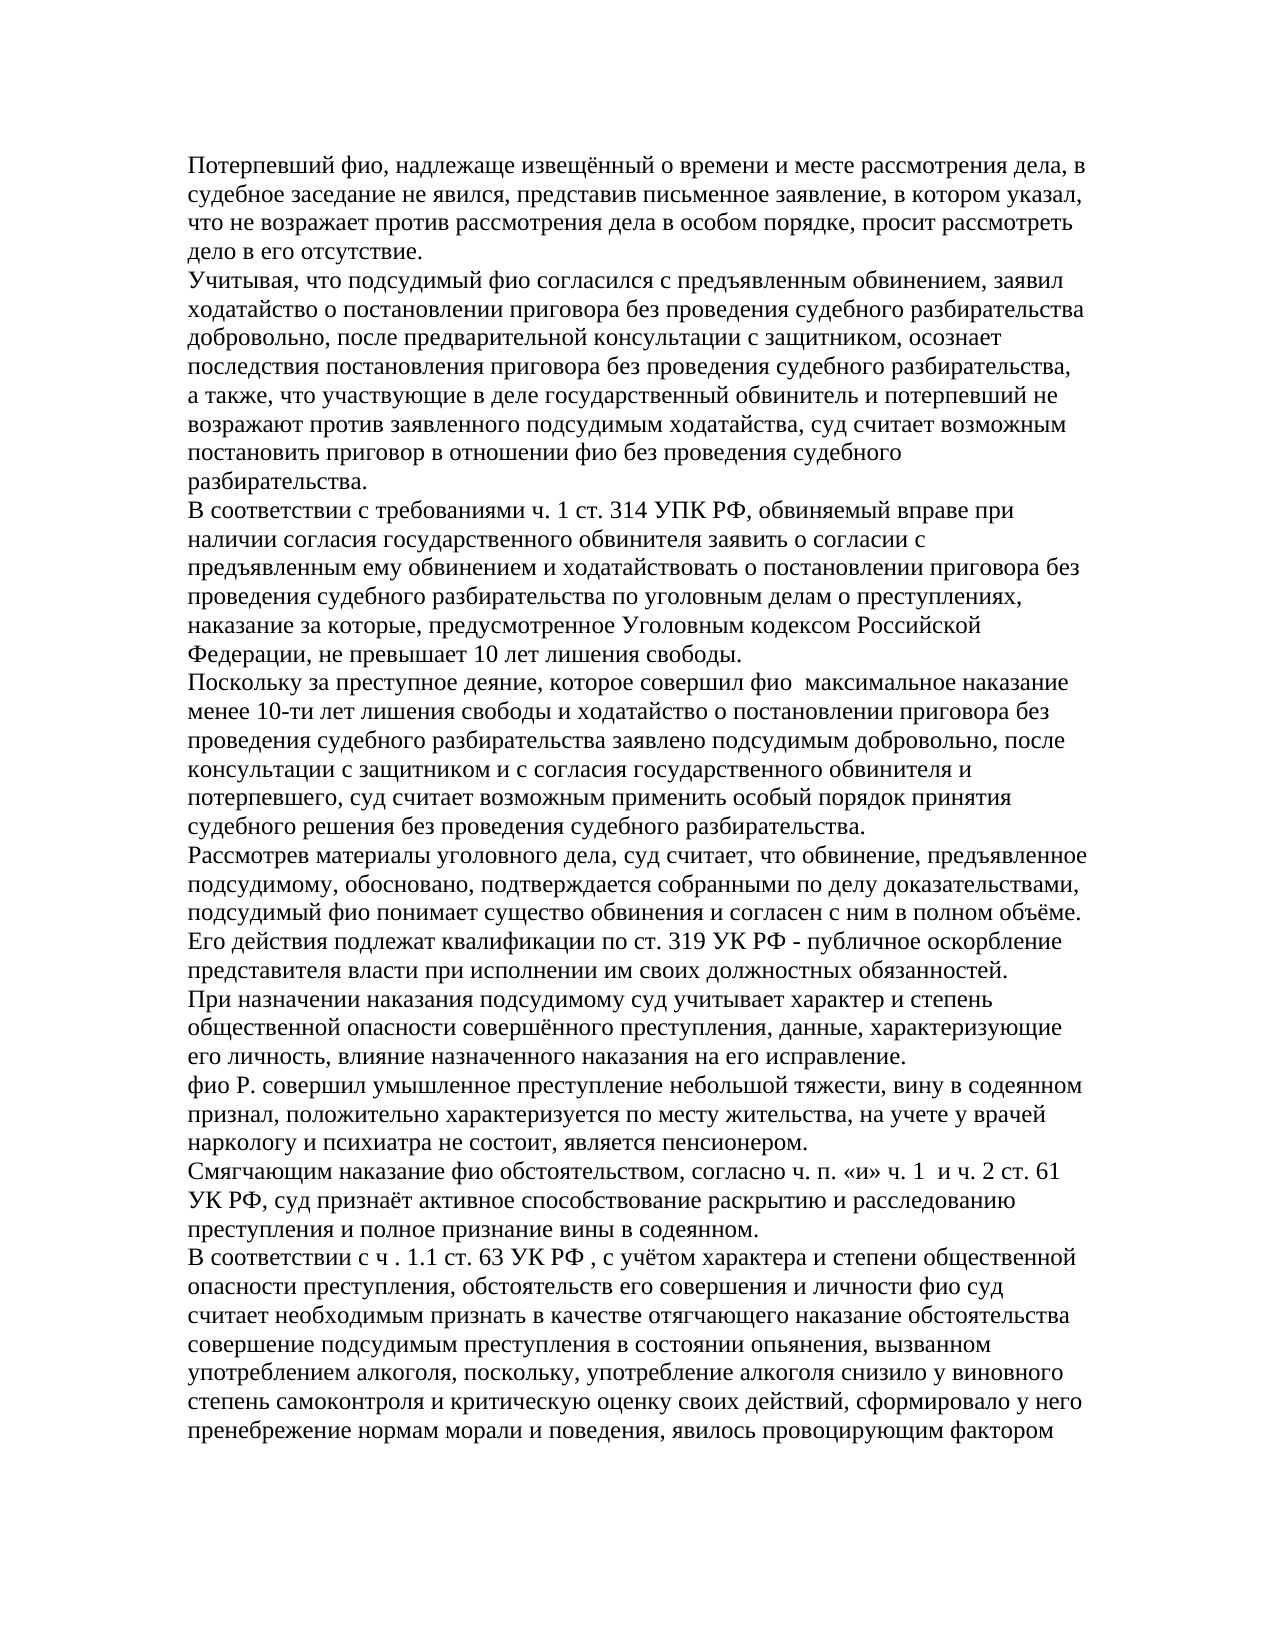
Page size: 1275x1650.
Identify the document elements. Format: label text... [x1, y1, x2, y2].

text Рассмотрев материалы уголовного дела, суд считает, что обвинение, предъявленное подсудимому, обосновано, подтверждается собранными по делу доказательствами, подсудимый фио понимает существо обвинения и согласен с ним в полном объёме. Его действия подлежат квалификации по ст. 319 УК РФ - публичное оскорбление представителя власти при исполнении им своих должностных обязанностей. [187, 840, 1087, 984]
text Учитывая, что подсудимый фио согласился с предъявленным обвинением, заявил ходатайство о постановлении приговора без проведения судебного разбирательства добровольно, после предварительной консультации с защитником, осознает последствия постановления приговора без проведения судебного разбирательства, а также, что участвующие в деле государственный обвинитель и потерпевший не возражают против заявленного подсудимым ходатайства, суд считает возможным постановить приговор в отношении фио без проведения судебного разбирательства. [187, 265, 1087, 495]
text В соответствии с требованиями ч. 1 ст. 314 УПК РФ, обвиняемый вправе при наличии согласия государственного обвинителя заявить о согласии с предъявленным ему обвинением и ходатайствовать о постановлении приговора без проведения судебного разбирательства по уголовным делам о преступлениях, наказание за которые, предусмотренное Уголовным кодексом Российской Федерации, не превышает 10 лет лишения свободы. [187, 495, 1087, 667]
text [187, 1242, 1087, 1444]
text фио Р. совершил умышленное преступление небольшой тяжести, вину в содеянном признал, положительно характеризуется по месту жительства, на учете у врачей наркологу и психиатра не состоит, является пенсионером. [187, 1070, 1087, 1156]
text Потерпевший фио, надлежаще извещённый о времени и месте рассмотрения дела, в судебное заседание не явился, представив письменное заявление, в котором указал, что не возражает против рассмотрения дела в особом порядке, просит рассмотреть дело в его отсутствие. [187, 150, 1087, 265]
text Смягчающим наказание фио обстоятельством, согласно ч. п. «и» ч. 1 и ч. 2 ст. 61 УК РФ, суд признаёт активное способствование раскрытию и расследованию преступления и полное признание вины в содеянном. [187, 1156, 1087, 1242]
text При назначении наказания подсудимому суд учитывает характер и степень общественной опасности совершённого преступления, данные, характеризующие его личность, влияние назначенного наказания на его исправление. [187, 984, 1087, 1070]
text Поскольку за преступное деяние, которое совершил фио максимальное наказание менее 10-ти лет лишения свободы и ходатайство о постановлении приговора без проведения судебного разбирательства заявлено подсудимым добровольно, после консультации с защитником и с согласия государственного обвинителя и потерпевшего, суд считает возможным применить особый порядок принятия судебного решения без проведения судебного разбирательства. [187, 667, 1087, 840]
